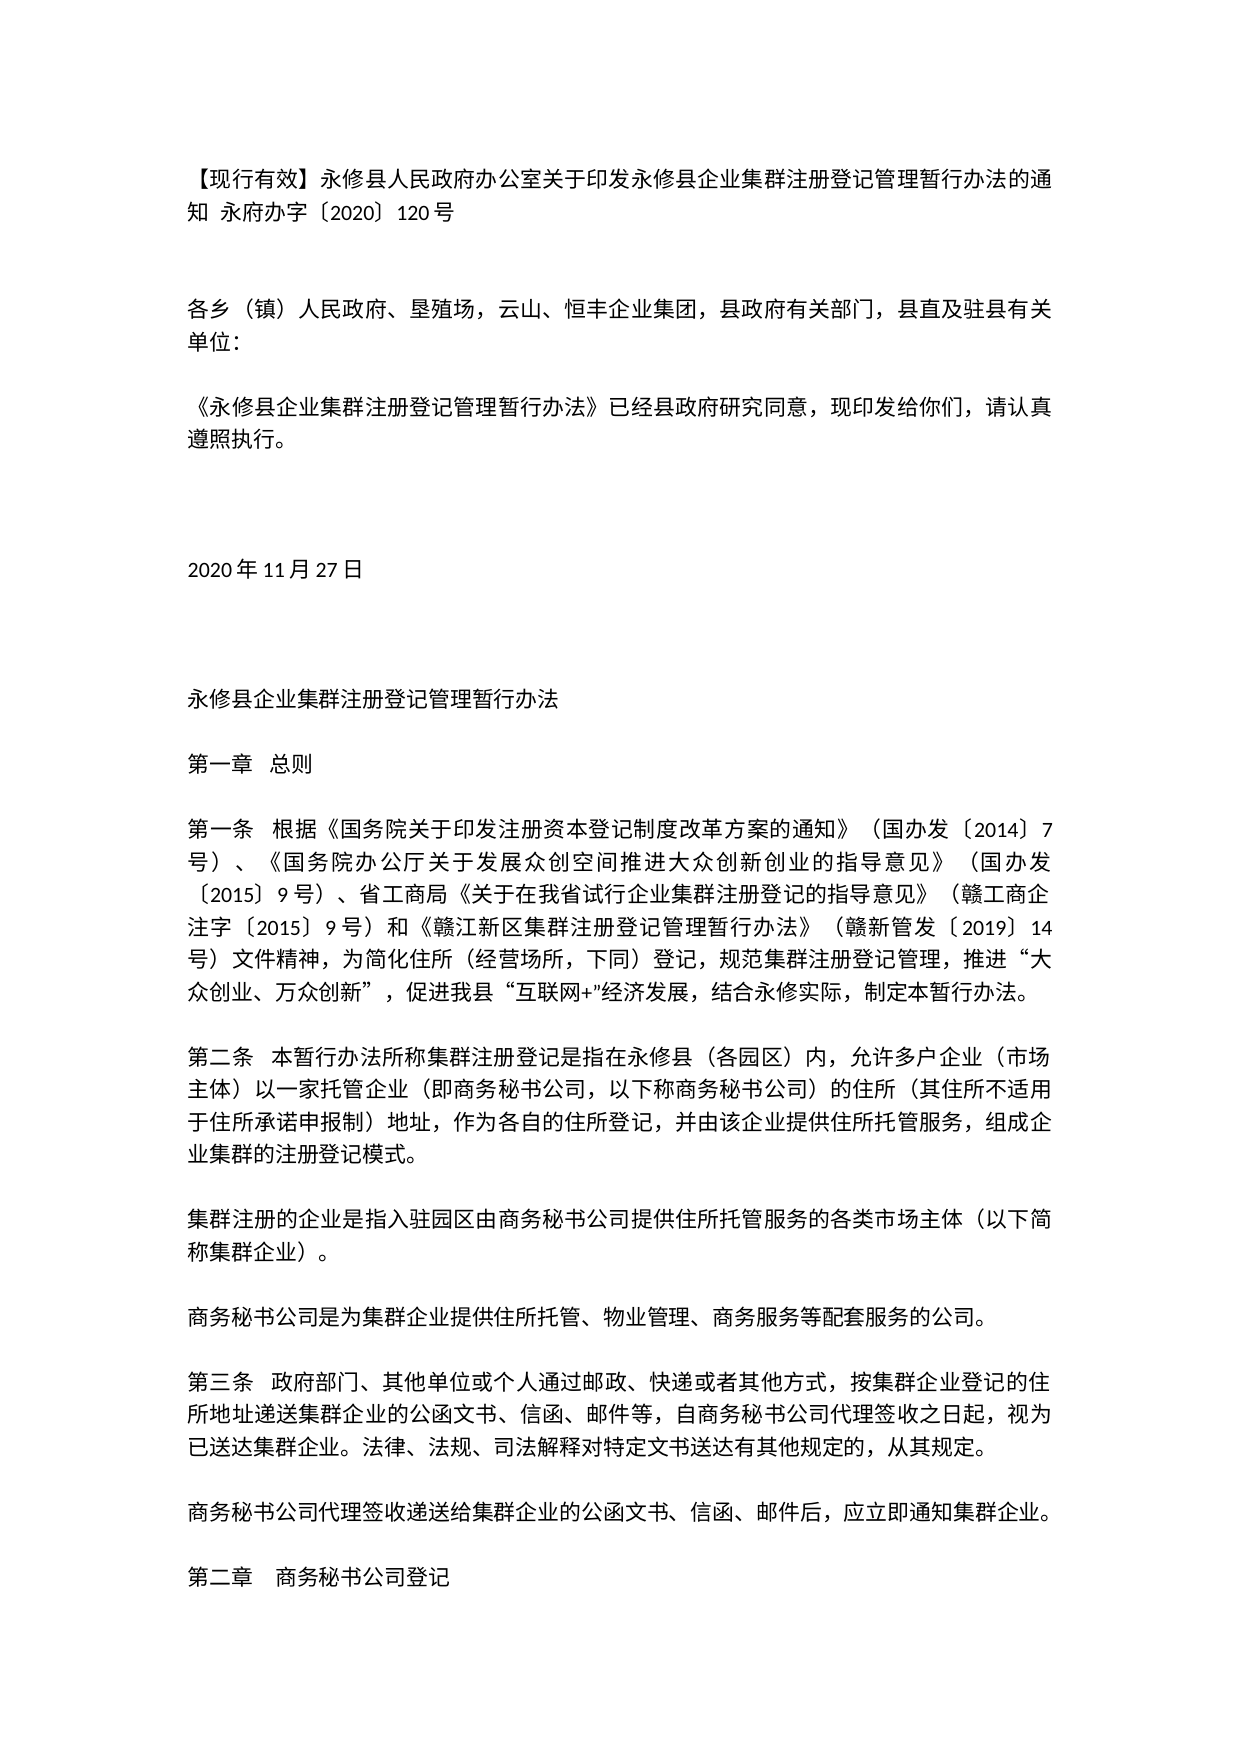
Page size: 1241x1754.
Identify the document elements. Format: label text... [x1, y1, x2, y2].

text 商务秘书公司代理签收递送给集群企业的公函文书、信函、邮件后，应立即通知集群企业。 [187, 1494, 1053, 1527]
text 第二章 商务秘书公司登记 [187, 1559, 1053, 1592]
text 第二条 本暂行办法所称集群注册登记是指在永修县（各园区）内，允许多户企业（市场主体）以一家托管企业（即商务秘书公司，以下称商务秘书公司）的住所（其住所不适用于住所承诺申报制）地址，作为各自的住所登记，并由该企业提供住所托管服务，组成企业集群的注册登记模式。 [187, 1039, 1053, 1169]
text 商务秘书公司是为集群企业提供住所托管、物业管理、商务服务等配套服务的公司。 [187, 1299, 1053, 1332]
text 《永修县企业集群注册登记管理暂行办法》已经县政府研究同意，现印发给你们，请认真遵照执行。 [187, 389, 1053, 454]
text 第三条 政府部门、其他单位或个人通过邮政、快递或者其他方式，按集群企业登记的住所地址递送集群企业的公函文书、信函、邮件等，自商务秘书公司代理签收之日起，视为已送达集群企业。法律、法规、司法解释对特定文书送达有其他规定的，从其规定。 [187, 1364, 1053, 1462]
text 第一章 总则 [187, 747, 1053, 779]
text 2020年11月27日 [187, 552, 1053, 584]
text 【现行有效】永修县人民政府办公室关于印发永修县企业集群注册登记管理暂行办法的通知 永府办字〔2020〕120号 [187, 162, 1053, 227]
text 第一条 根据《国务院关于印发注册资本登记制度改革方案的通知》（国办发〔2014〕7号）、《国务院办公厅关于发展众创空间推进大众创新创业的指导意见》（国办发〔2015〕9号）、省工商局《关于在我省试行企业集群注册登记的指导意见》（赣工商企注字〔2015〕9号）和《赣江新区集群注册登记管理暂行办法》（赣新管发〔2019〕14号）文件精神，为简化住所（经营场所，下同）登记，规范集群注册登记管理，推进“大众创业、万众创新”，促进我县“互联网+”经济发展，结合永修实际，制定本暂行办法。 [187, 812, 1053, 1007]
text 各乡（镇）人民政府、垦殖场，云山、恒丰企业集团，县政府有关部门，县直及驻县有关单位： [187, 292, 1053, 357]
text 集群注册的企业是指入驻园区由商务秘书公司提供住所托管服务的各类市场主体（以下简称集群企业）。 [187, 1202, 1053, 1267]
text 永修县企业集群注册登记管理暂行办法 [187, 682, 1053, 714]
